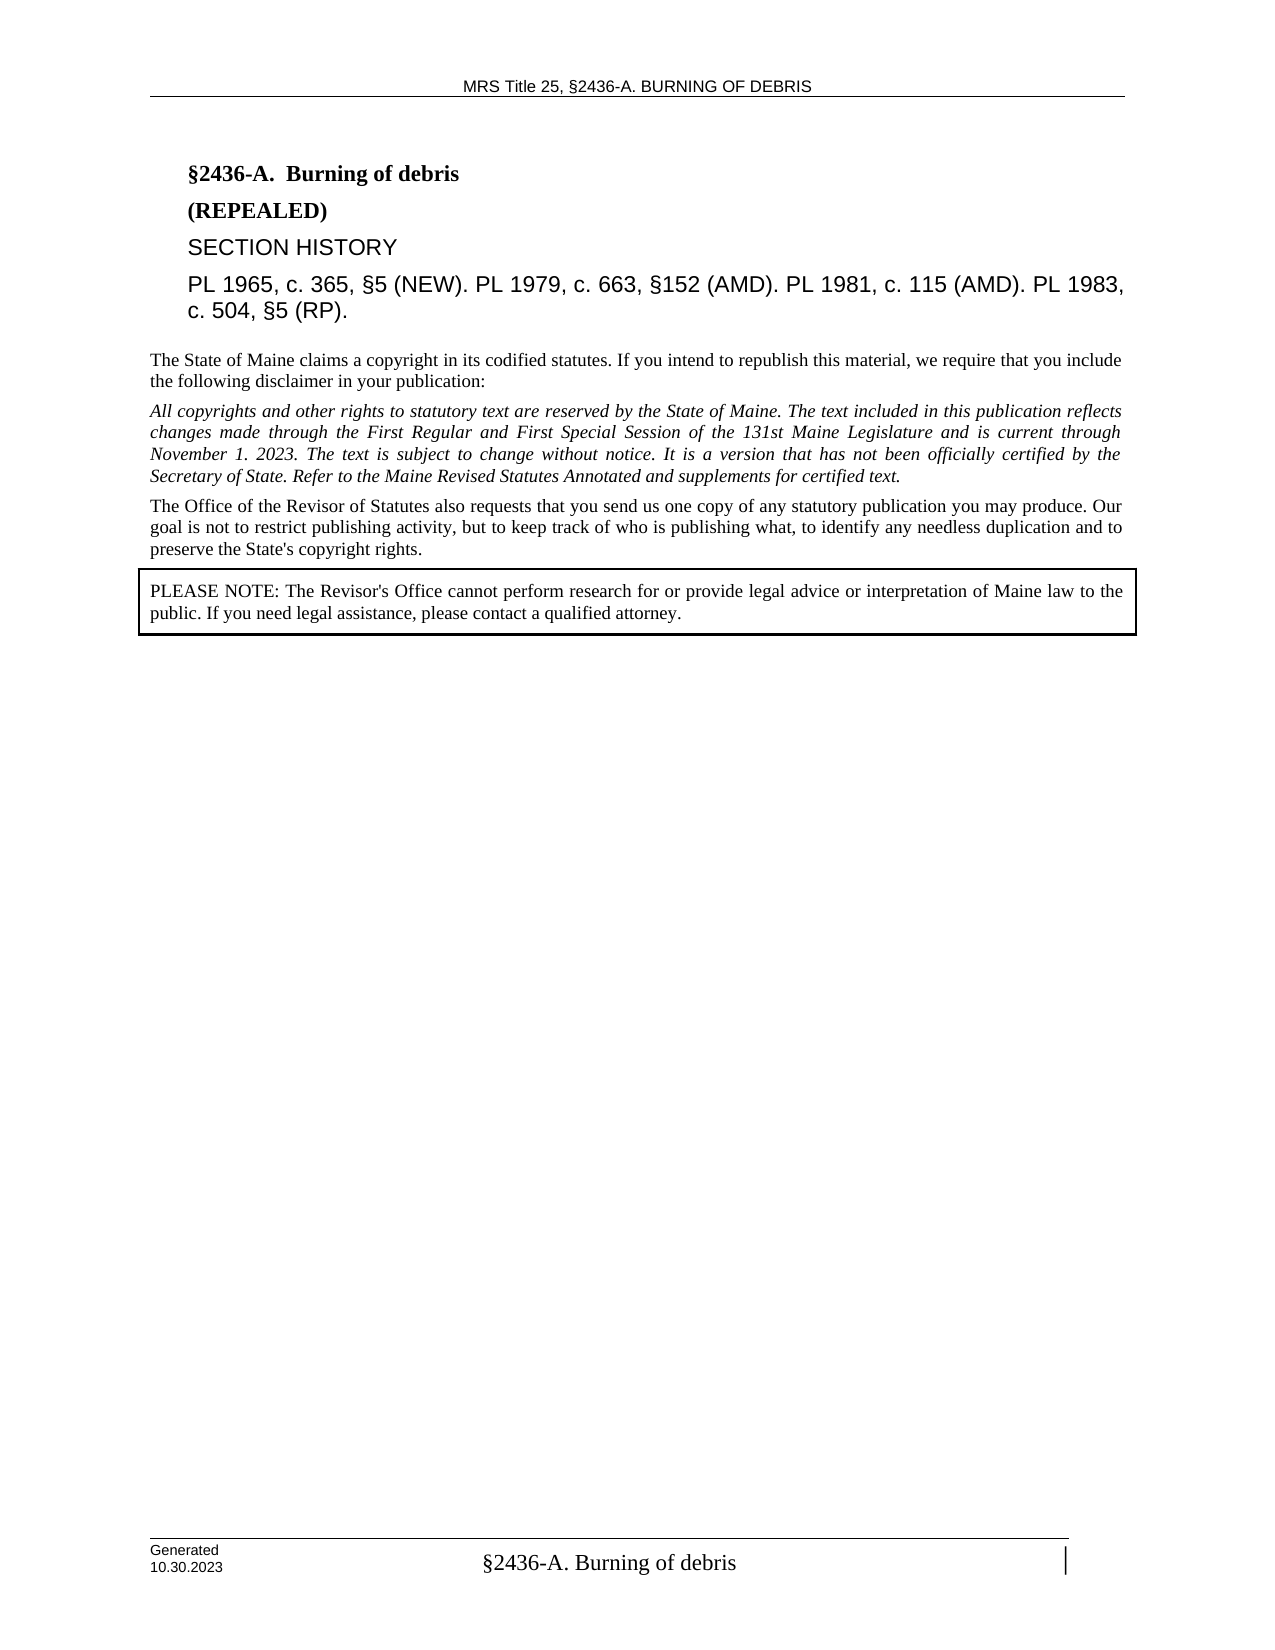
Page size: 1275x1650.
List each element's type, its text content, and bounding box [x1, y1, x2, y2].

text §2436-A. Burning of debris [187, 160, 1125, 187]
text All copyrights and other rights to statutory text are reserved by the State of Maine. The text included in this publication reflects changes made through the First Regular and First Special Session of the 131st Maine Legislature and is current through November 1. 2023 . The text is subject to change without notice. It is a version that has not been officially certified by the Secretary of State. Refer to the Maine Revised Statutes Annotated and supplements for certified text. [150, 400, 1125, 486]
text The State of Maine claims a copyright in its codified statutes. If you intend to republish this material, we require that you include the following disclaimer in your publication: [150, 348, 1125, 392]
text (REPEALED) [187, 197, 1125, 223]
text The Office of the Revisor of Statutes also requests that you send us one copy of any statutory publication you may produce. Our goal is not to restrict publishing activity, but to keep track of who is publishing what, to identify any needless duplication and to preserve the State's copyright rights. [150, 494, 1125, 559]
text PL 1965, c. 365, §5 (NEW). PL 1979, c. 663, §152 (AMD). PL 1981, c. 115 (AMD). PL 1983, c. 504, §5 (RP). [187, 271, 1125, 323]
text PLEASE NOTE: The Revisor's Office cannot perform research for or provide legal advice or interpretation of Maine law to the public. If you need legal assistance, please contact a qualified attorney. [140, 570, 1135, 633]
text SECTION HISTORY [187, 234, 1125, 260]
